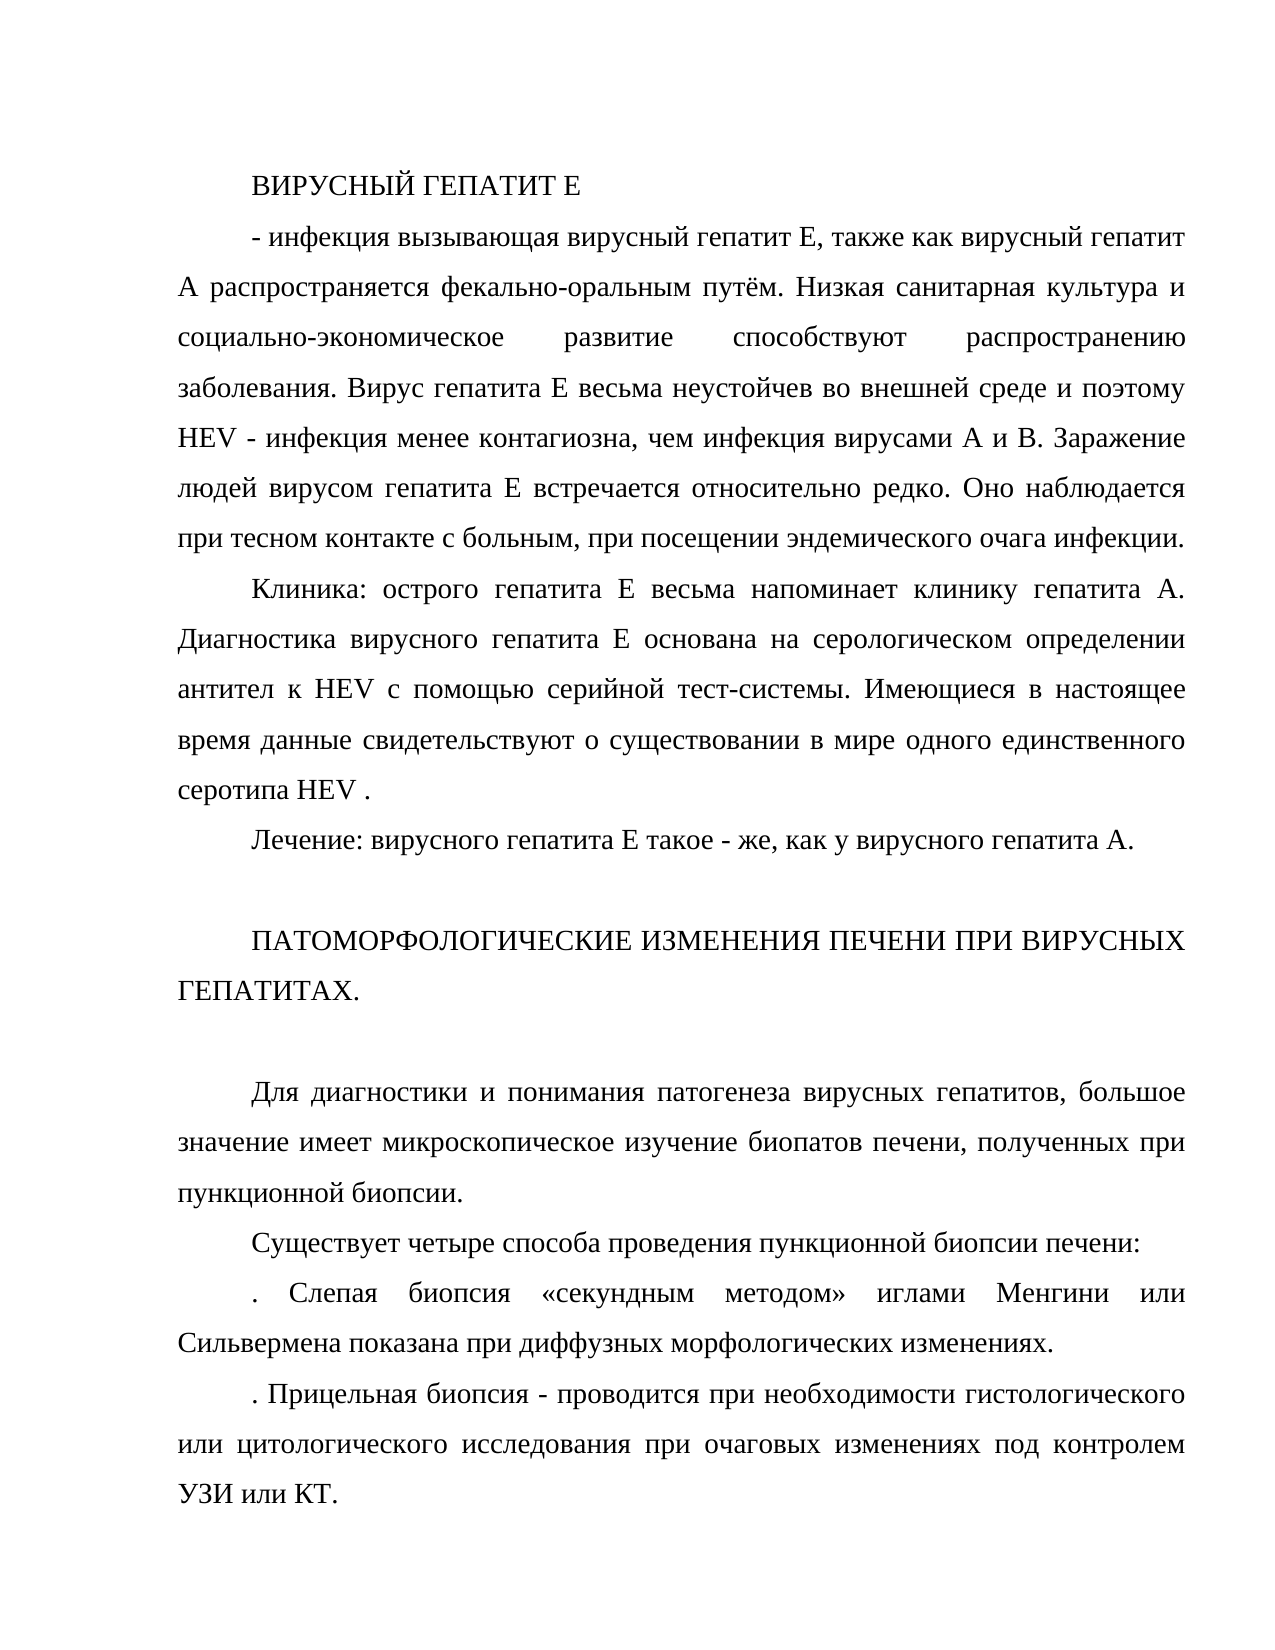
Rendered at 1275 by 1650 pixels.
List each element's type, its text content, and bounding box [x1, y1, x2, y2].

text . Слепая биопсия «секундным методом» иглами Менгини или Сильвермена показана при диффузных морфологических изменениях. [177, 1275, 1186, 1359]
text ПАТОМОРФОЛОГИЧЕСКИЕ ИЗМЕНЕНИЯ ПЕЧЕНИ ПРИ ВИРУСНЫХ ГЕПАТИТАХ. [177, 923, 1186, 1007]
text ВИРУСНЫЙ ГЕПАТИТ Е [177, 168, 1186, 202]
text Клиника: острого гепатита Е весьма напоминает клинику гепатита А. Диагностика вирусного гепатита Е основана на серологическом определении антител к HEV с помощью серийной тест-системы. Имеющиеся в настоящее время данные свидетельствуют о существовании в мире одного единственного серотипа HEV . [177, 571, 1186, 806]
text Для диагностики и понимания патогенеза вирусных гепатитов, большое значение имеет микроскопическое изучение биопатов печени, полученных при пункционной биопсии. [177, 1074, 1186, 1208]
text - инфекция вызывающая вирусный гепатит Е, также как вирусный гепатит А распространяется фекально-оральным путём. Низкая санитарная культура и социально-экономическое развитие способствуют распространению заболевания. Вирус гепатита Е весьма неустойчев во внешней среде и поэтому HEV - инфекция менее контагиозна, чем инфекция вирусами А и В. Заражение людей вирусом гепатита Е встречается относительно редко. Оно наблюдается при тесном контакте с больным, при посещении эндемического очага инфекции. [177, 219, 1186, 554]
text Существует четыре способа проведения пункционной биопсии печени: [177, 1225, 1186, 1258]
text . Прицельная биопсия - проводится при необходимости гистологического или цитологического исследования при очаговых изменениях под контролем УЗИ или КТ. [177, 1376, 1186, 1510]
text Лечение: вирусного гепатита Е такое - же, как у вирусного гепатита А. [177, 822, 1186, 856]
